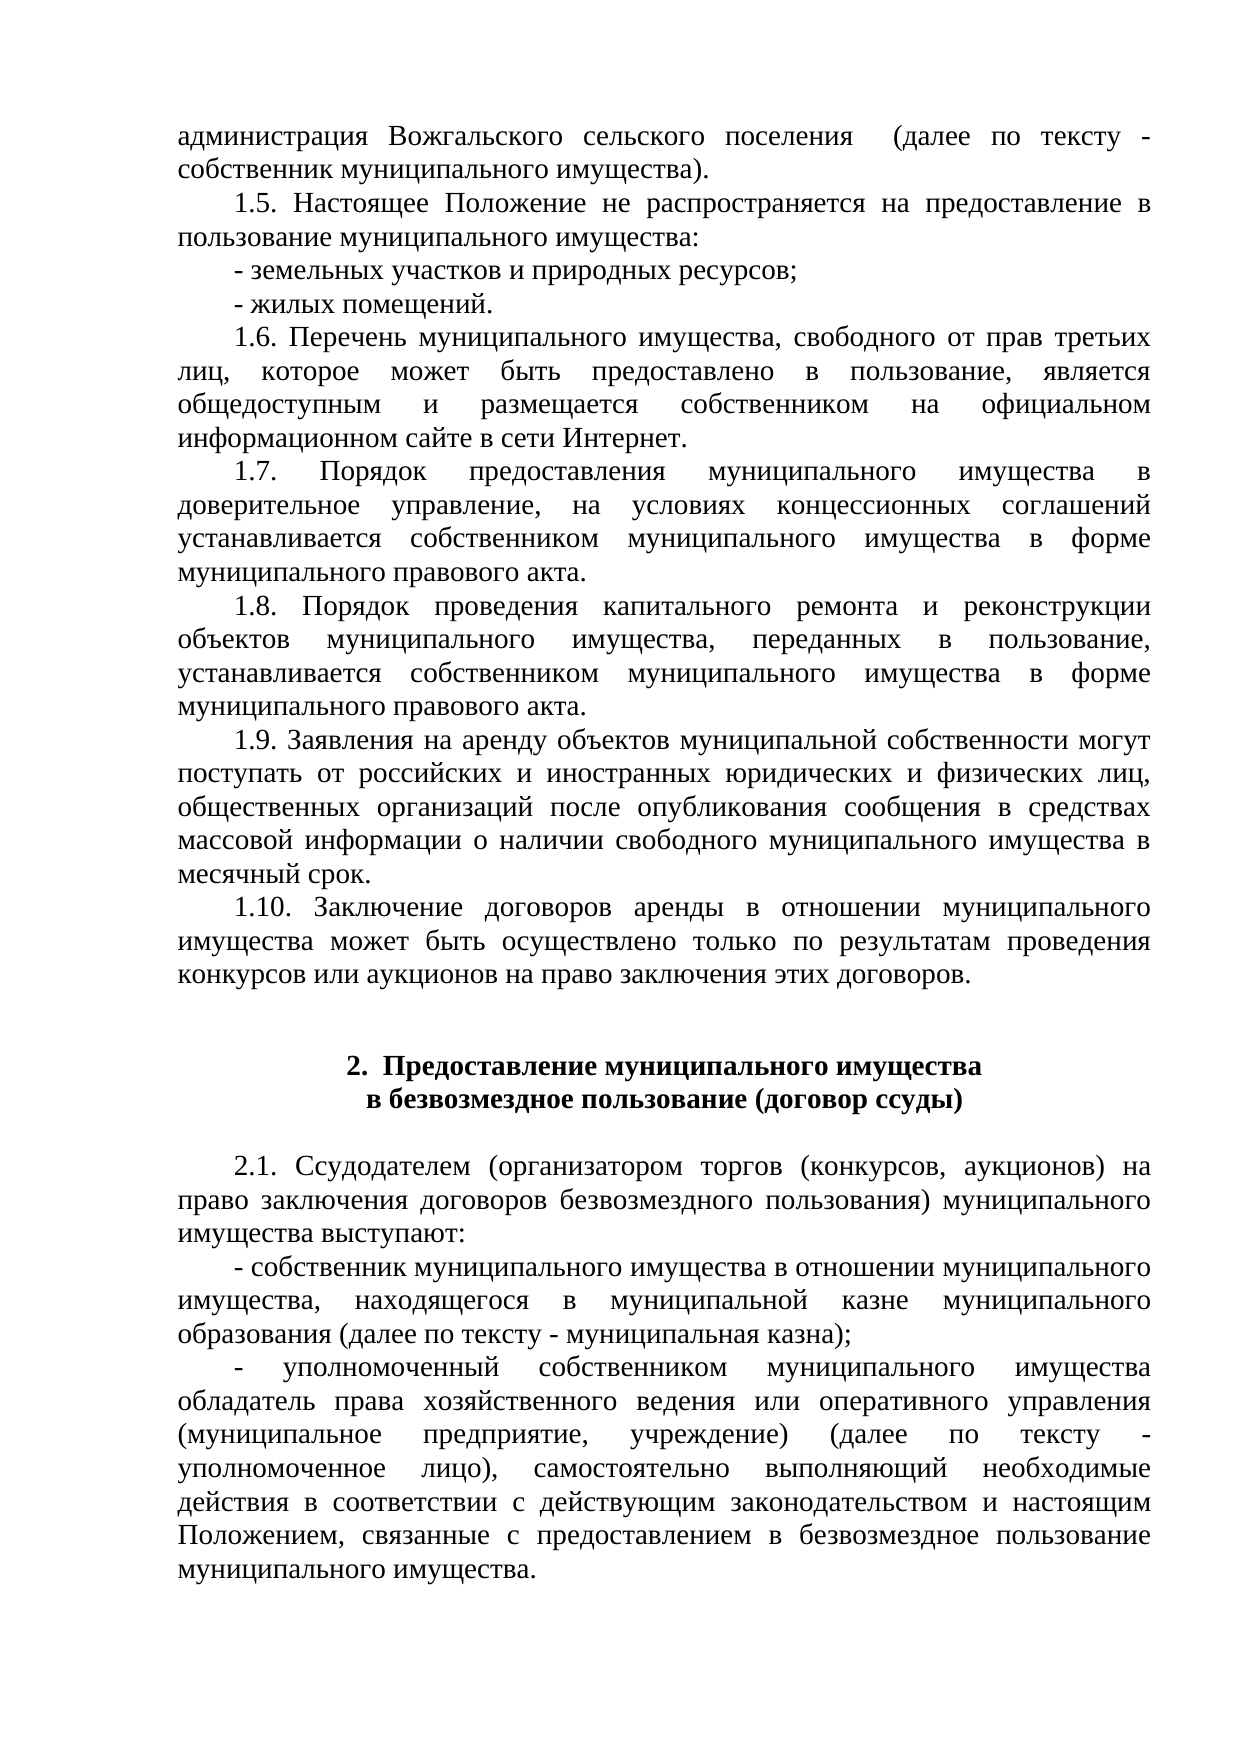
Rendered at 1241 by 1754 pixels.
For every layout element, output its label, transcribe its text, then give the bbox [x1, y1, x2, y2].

text 1.8. Порядок проведения капитального ремонта и реконструкции объектов муниципального имущества, переданных в пользование, устанавливается собственником муниципального имущества в форме муниципального правового акта. [177, 588, 1152, 722]
text в безвозмездное пользование (договор ссуды) [177, 1081, 1152, 1115]
text 2. Предоставление муниципального имущества [177, 1048, 1152, 1081]
text - жилых помещений. [177, 286, 1152, 319]
text 1.6. Перечень муниципального имущества, свободного от прав третьих лиц, которое может быть предоставлено в пользование, является общедоступным и размещается собственником на официальном информационном сайте в сети Интернет. [177, 319, 1152, 453]
text 1.7. Порядок предоставления муниципального имущества в доверительное управление, на условиях концессионных соглашений устанавливается собственником муниципального имущества в форме муниципального правового акта. [177, 453, 1152, 588]
text 2.1. Ссудодателем (организатором торгов (конкурсов, аукционов) на право заключения договоров безвозмездного пользования) муниципального имущества выступают: [177, 1148, 1152, 1249]
text - уполномоченный собственником муниципального имущества обладатель права хозяйственного ведения или оперативного управления (муниципальное предприятие, учреждение) (далее по тексту - уполномоченное лицо), самостоятельно выполняющий необходимые действия в соответствии с действующим законодательством и настоящим Положением, связанные с предоставлением в безвозмездное пользование муниципального имущества. [177, 1349, 1152, 1584]
text - земельных участков и природных ресурсов; [177, 252, 1152, 286]
text 1.10. Заключение договоров аренды в отношении муниципального имущества может быть осуществлено только по результатам проведения конкурсов или аукционов на право заключения этих договоров. [177, 889, 1152, 990]
text 1.5. Настоящее Положение не распространяется на предоставление в пользование муниципального имущества: [177, 185, 1152, 252]
text 1.9. Заявления на аренду объектов муниципальной собственности могут поступать от российских и иностранных юридических и физических лиц, общественных организаций после опубликования сообщения в средствах массовой информации о наличии свободного муниципального имущества в месячный срок. [177, 722, 1152, 889]
text - собственник муниципального имущества в отношении муниципального имущества, находящегося в муниципальной казне муниципального образования (далее по тексту - муниципальная казна); [177, 1249, 1152, 1349]
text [177, 118, 1152, 185]
